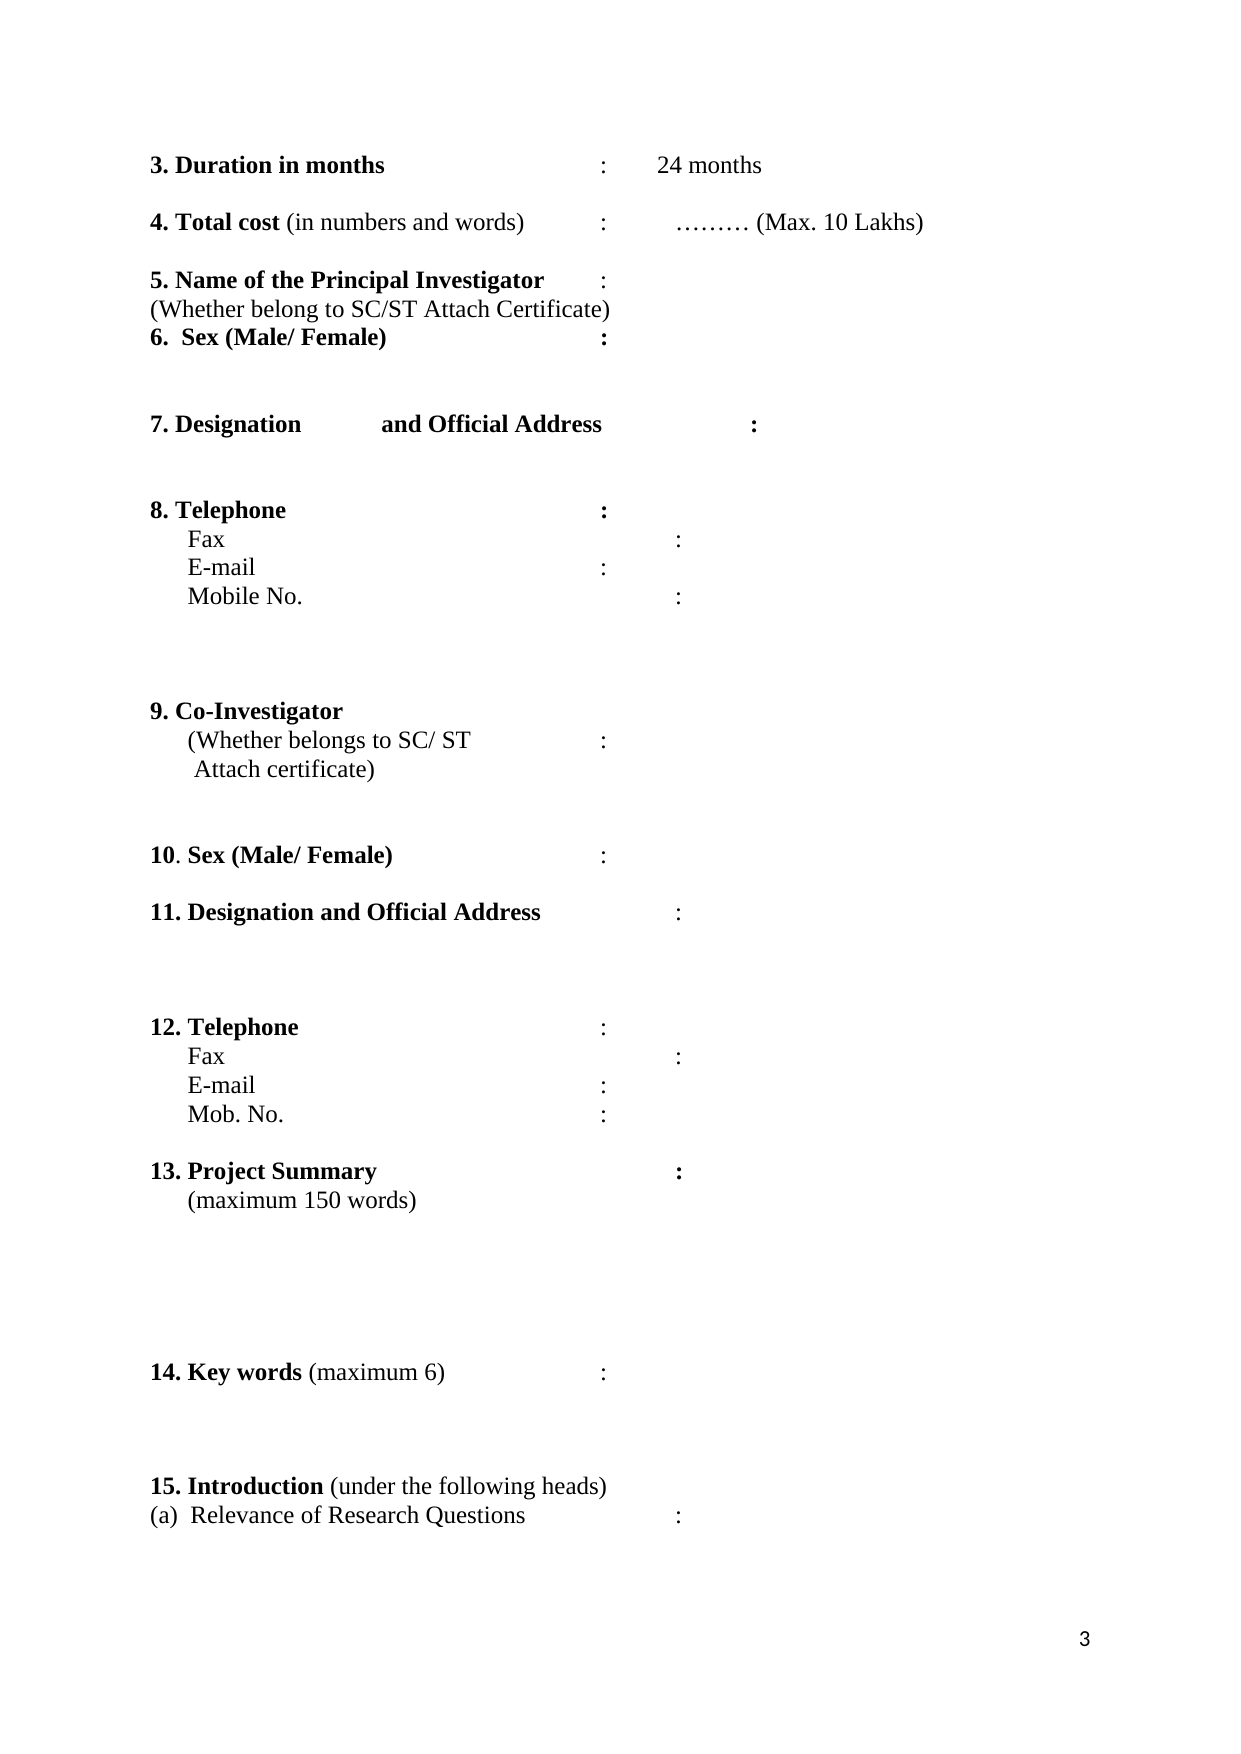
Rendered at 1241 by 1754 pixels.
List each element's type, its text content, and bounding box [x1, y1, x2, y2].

text (Whether belongs to SC/ ST : [150, 725, 1090, 754]
text Mobile No. : [150, 581, 1090, 610]
text 3. Duration in months : 24 months [150, 150, 1090, 179]
text 11. Designation and Official Address : [150, 897, 1090, 926]
text 10. Sex (Male/ Female) : [150, 840, 1090, 869]
text (Whether belong to SC/ST Attach Certificate) [150, 294, 1090, 322]
text 6. Sex (Male/ Female) : [150, 322, 1090, 351]
text (a) Relevance of Research Questions : [150, 1500, 1090, 1528]
text 14. Key words (maximum 6) : [150, 1357, 1090, 1386]
text Mob. No. : [150, 1099, 1090, 1127]
text 9. Co-Investigator [150, 696, 1090, 725]
text 7. Designation and Official Address : [150, 409, 1090, 437]
text 5. Name of the Principal Investigator : [150, 265, 1090, 294]
text 8. Telephone : [150, 495, 1090, 524]
text Fax : [150, 1041, 1090, 1070]
text 13. Project Summary : [150, 1156, 1090, 1185]
text E-mail : [150, 1070, 1090, 1099]
text 12. Telephone : [150, 1012, 1090, 1041]
text 4. Total cost (in numbers and words) : ……… (Max. 10 Lakhs) [150, 207, 1090, 236]
text (maximum 150 words) [150, 1185, 1090, 1214]
text E-mail : [150, 552, 1090, 581]
text Fax : [150, 524, 1090, 552]
text Attach certificate) [150, 754, 1090, 782]
text 15. Introduction (under the following heads) [150, 1471, 1090, 1500]
